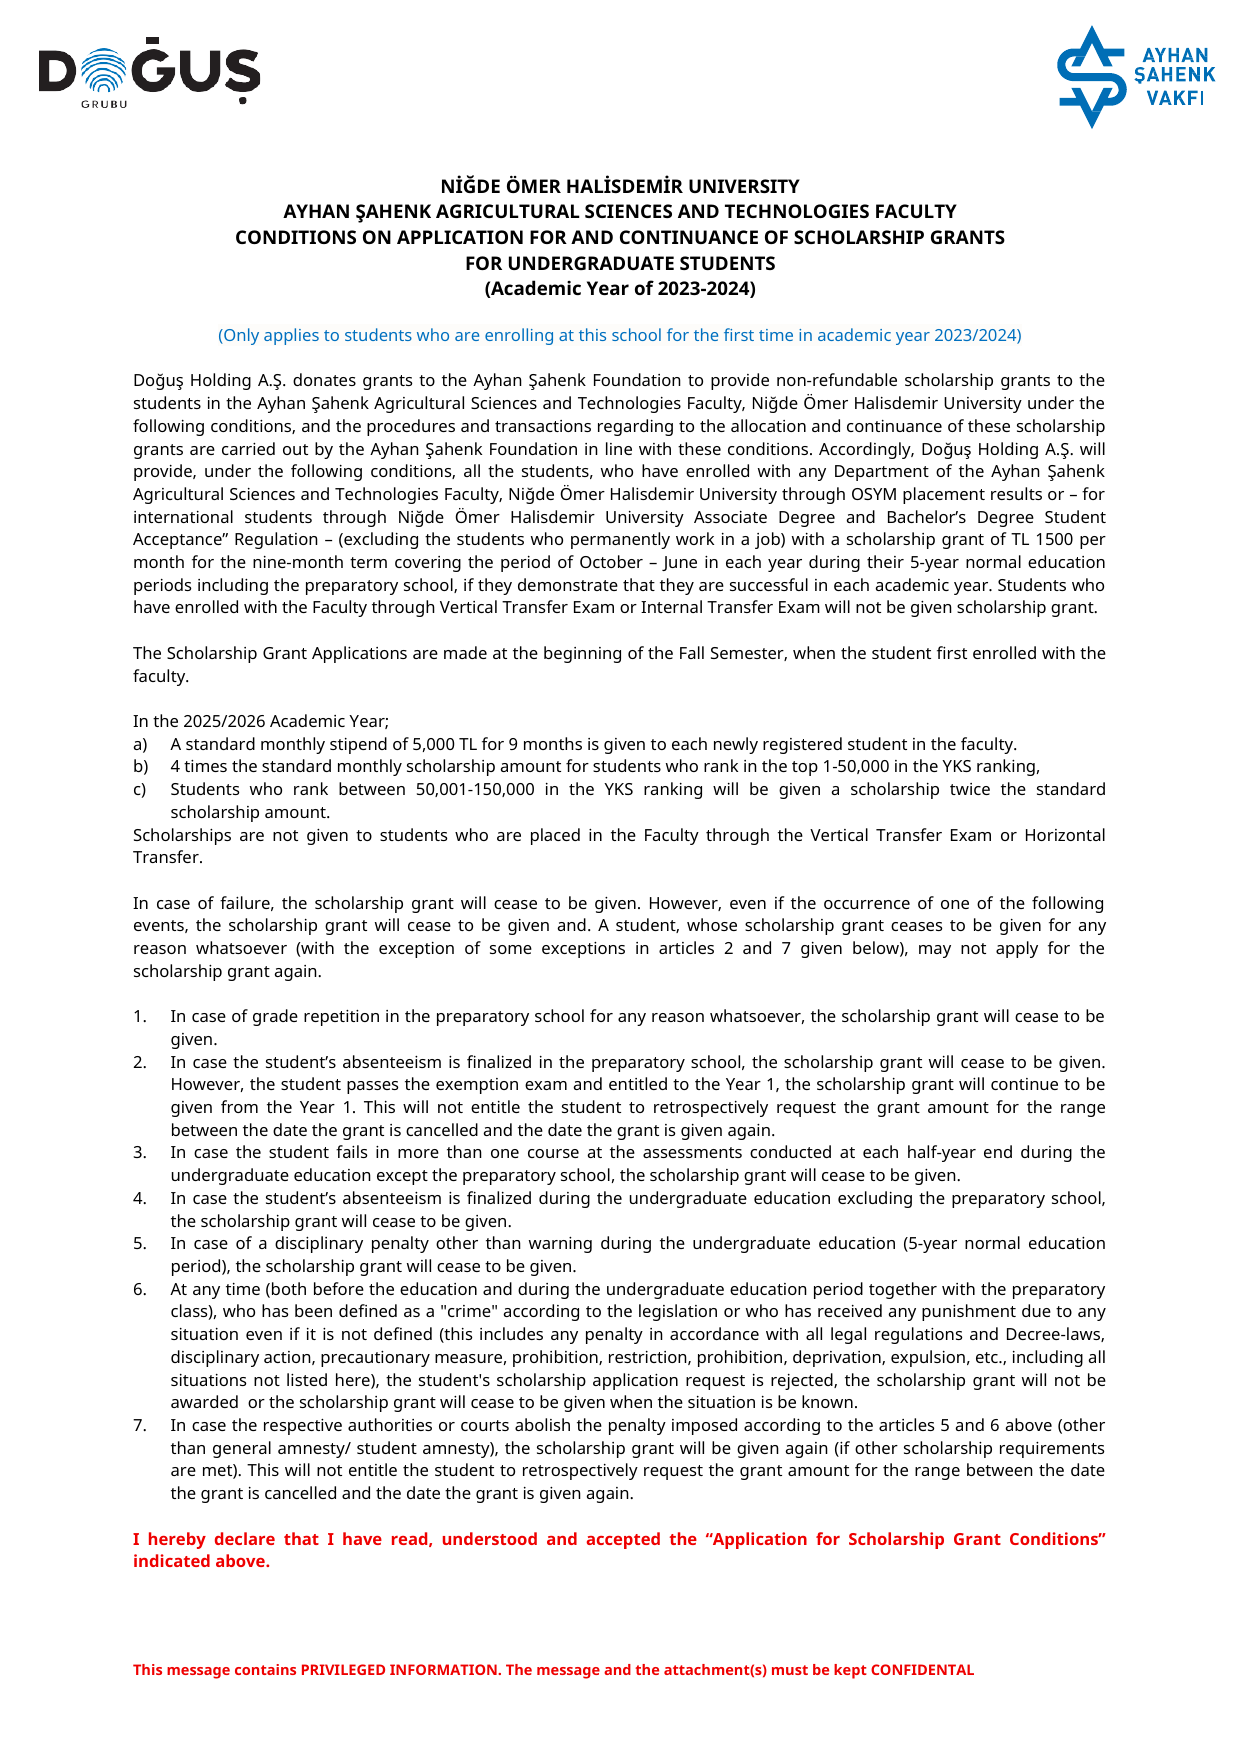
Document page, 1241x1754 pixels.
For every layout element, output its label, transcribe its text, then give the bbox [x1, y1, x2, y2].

list Students who rank between 50,001-150,000 in the YKS ranking will be given a scholarship twice the standard scholarship amount. [133, 778, 1107, 823]
list In case the student’s absenteeism is finalized in the preparatory school, the scholarship grant will cease to be given. However, the student passes the exemption exam and entitled to the Year 1, the scholarship grant will continue to be given from the Year 1. This will not entitle the student to retrospectively request the grant amount for the range between the date the grant is cancelled and the date the grant is given again. [133, 1050, 1107, 1141]
text In the 2025/2026 Academic Year; [133, 709, 1107, 732]
list In case the student fails in more than one course at the assessments conducted at each half-year end during the undergraduate education except the preparatory school, the scholarship grant will cease to be given. [133, 1141, 1107, 1186]
text Scholarships are not given to students who are placed in the Faculty through the Vertical Transfer Exam or Horizontal Transfer. [133, 823, 1107, 868]
text AYHAN ŞAHENK AGRICULTURAL SCIENCES AND TECHNOLOGIES FACULTY [133, 199, 1107, 224]
list A standard monthly stipend of 5,000 TL for 9 months is given to each newly registered student in the faculty. [133, 732, 1107, 755]
text Doğuş Holding A.Ş. donates grants to the Ayhan Şahenk Foundation to provide non-refundable scholarship grants to the students in the Ayhan Şahenk Agricultural Sciences and Technologies Faculty, Niğde Ömer Halisdemir University under the following conditions, and the procedures and transactions regarding to the allocation and continuance of these scholarship grants are carried out by the Ayhan Şahenk Foundation in line with these conditions. Accordingly, Doğuş Holding A.Ş. will provide, under the following conditions, all the students, who have enrolled with any Department of the Ayhan Şahenk Agricultural Sciences and Technologies Faculty, Niğde Ömer Halisdemir University through OSYM placement results or – for international students through Niğde Ömer Halisdemir University Associate Degree and Bachelor’s Degree Student Acceptance” Regulation – (excluding the students who permanently work in a job) with a scholarship grant of TL 1500 per month for the nine-month term covering the period of October – June in each year during their 5-year normal education periods including the preparatory school, if they demonstrate that they are successful in each academic year. Students who have enrolled with the Faculty through Vertical Transfer Exam or Internal Transfer Exam will not be given scholarship grant. [133, 369, 1107, 619]
text FOR UNDERGRADUATE STUDENTS [133, 250, 1107, 275]
list In case of a disciplinary penalty other than warning during the undergraduate education (5-year normal education period), the scholarship grant will cease to be given. [133, 1232, 1107, 1277]
text The Scholarship Grant Applications are made at the beginning of the Fall Semester, when the student first enrolled with the faculty. [133, 641, 1107, 687]
text NİĞDE ÖMER HALİSDEMİR UNIVERSITY [133, 173, 1107, 199]
list In case of grade repetition in the preparatory school for any reason whatsoever, the scholarship grant will cease to be given. [133, 1005, 1107, 1050]
text I hereby declare that I have read, understood and accepted the “Application for Scholarship Grant Conditions” indicated above. [133, 1527, 1107, 1572]
text (Academic Year of 2023-2024) [133, 275, 1107, 301]
picture [39, 48, 260, 108]
list At any time (both before the education and during the undergraduate education period together with the preparatory class), who has been defined as a "crime" according to the legislation or who has received any punishment due to any situation even if it is not defined (this includes any penalty in accordance with all legal regulations and Decree-laws, disciplinary action, precautionary measure, prohibition, restriction, prohibition, deprivation, expulsion, etc., including all situations not listed here), the student's scholarship application request is rejected, the scholarship grant will not be awarded or the scholarship grant will cease to be given when the situation is be known. [133, 1277, 1107, 1413]
list In case the respective authorities or courts abolish the penalty imposed according to the articles 5 and 6 above (other than general amnesty/ student amnesty), the scholarship grant will be given again (if other scholarship requirements are met). This will not entitle the student to retrospectively request the grant amount for the range between the date the grant is cancelled and the date the grant is given again. [133, 1413, 1107, 1504]
list In case the student’s absenteeism is finalized during the undergraduate education excluding the preparatory school, the scholarship grant will cease to be given. [133, 1186, 1107, 1232]
text In case of failure, the scholarship grant will cease to be given. However, even if the occurrence of one of the following events, the scholarship grant will cease to be given and. A student, whose scholarship grant ceases to be given for any reason whatsoever (with the exception of some exceptions in articles 2 and 7 given below), may not apply for the scholarship grant again. [133, 891, 1107, 982]
text (Only applies to students who are enrolling at this school for the first time in academic year 2023/2024) [133, 323, 1107, 346]
text CONDITIONS ON APPLICATION FOR AND CONTINUANCE OF SCHOLARSHIP GRANTS [133, 224, 1107, 250]
list 4 times the standard monthly scholarship amount for students who rank in the top 1-50,000 in the YKS ranking, [133, 755, 1107, 778]
